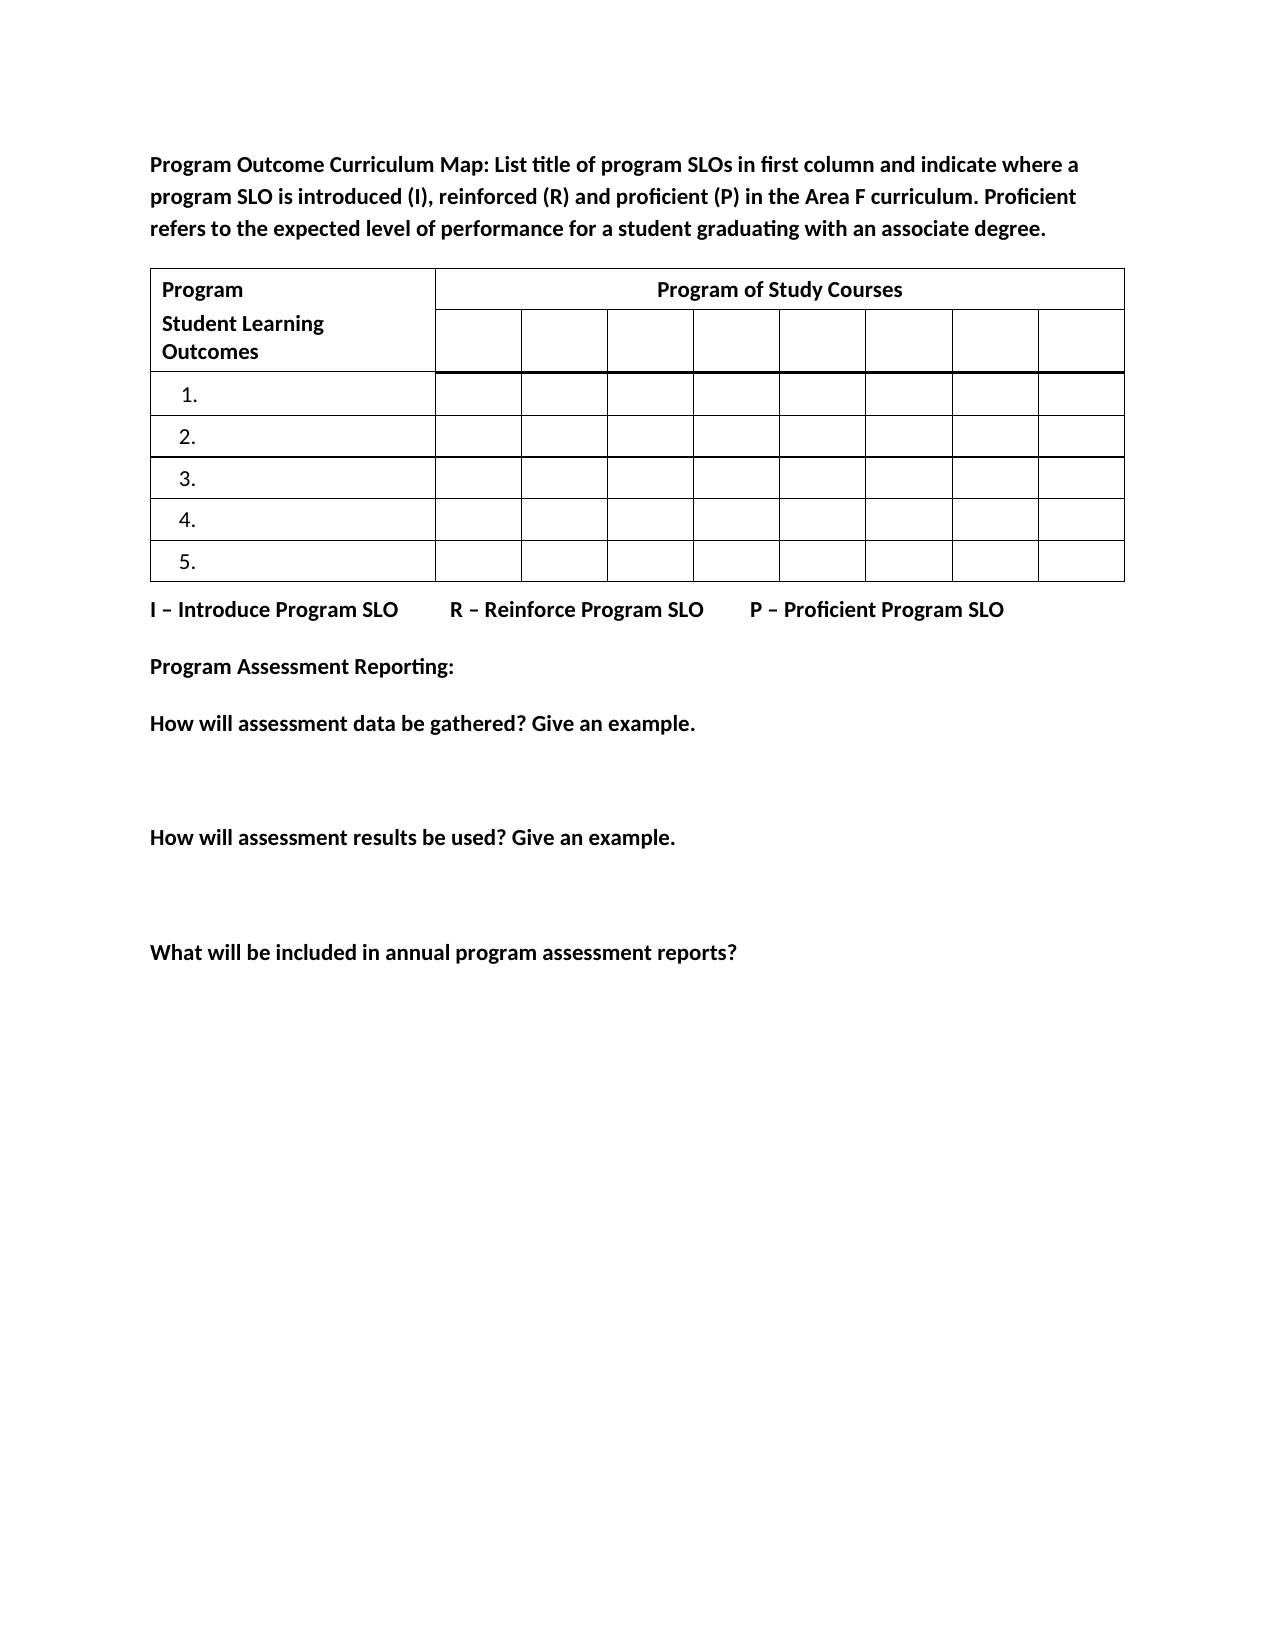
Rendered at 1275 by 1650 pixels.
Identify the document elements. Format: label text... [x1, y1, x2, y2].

table_cell [780, 416, 865, 456]
table_cell [866, 310, 952, 371]
table_cell [953, 458, 1038, 498]
table_cell [694, 310, 779, 371]
table_cell [780, 458, 865, 498]
text What will be included in annual program assessment reports? [150, 938, 1125, 966]
table_cell [436, 541, 521, 581]
table_cell [953, 416, 1038, 456]
table_cell [953, 541, 1038, 581]
table_cell [436, 310, 521, 371]
table_cell [866, 499, 952, 539]
text I – Introduce Program SLO R – Reinforce Program SLO P – Proficient Program SLO [150, 595, 1125, 623]
table_cell [694, 541, 779, 581]
table_cell [608, 374, 693, 415]
table_cell [151, 416, 435, 456]
table_cell [1039, 458, 1124, 498]
table_cell [780, 310, 865, 371]
table_cell [1039, 416, 1124, 456]
text How will assessment data be gathered? Give an example. [150, 709, 1125, 737]
table_cell [953, 374, 1038, 415]
table_cell [780, 374, 865, 415]
table_cell [522, 310, 607, 371]
table_cell [953, 310, 1038, 371]
table_cell [866, 416, 952, 456]
table_header Program Student Learning Outcomes [151, 269, 435, 371]
table_cell [522, 499, 607, 539]
table_cell [436, 416, 521, 456]
table_cell [436, 499, 521, 539]
table_cell [866, 541, 952, 581]
text Program Outcome Curriculum Map: List title of program SLOs in first column and indicate where a program SLO is introduced (I), reinforced (R) and proficient (P) in the Area F curriculum. Proficient refers to the expected level of performance for a student graduating with an associate degree. [150, 150, 1125, 242]
table_cell [522, 374, 607, 415]
table_cell [694, 374, 779, 415]
table_cell [608, 541, 693, 581]
table_cell [608, 310, 693, 371]
table_cell [1039, 499, 1124, 539]
table_cell [1039, 374, 1124, 415]
table_cell [694, 416, 779, 456]
table_cell [780, 541, 865, 581]
text Program Assessment Reporting: [150, 652, 1125, 680]
table_header Program of Study Courses [436, 269, 1124, 309]
table_cell [780, 499, 865, 539]
table_cell [1039, 310, 1124, 371]
table_cell [694, 499, 779, 539]
text How will assessment results be used? Give an example. [150, 823, 1125, 851]
table_cell [608, 499, 693, 539]
table_cell [608, 458, 693, 498]
table_cell [608, 416, 693, 456]
table_cell [866, 458, 952, 498]
table_cell [694, 458, 779, 498]
table_cell [866, 374, 952, 415]
table_cell [436, 458, 521, 498]
table_cell [953, 499, 1038, 539]
table_cell [522, 416, 607, 456]
table_cell [151, 499, 435, 539]
table_cell [436, 374, 521, 415]
table_cell [151, 458, 435, 498]
table_cell [151, 372, 435, 415]
table_cell [1039, 541, 1124, 581]
table_cell [522, 541, 607, 581]
table_cell [151, 541, 435, 581]
table_cell [522, 458, 607, 498]
